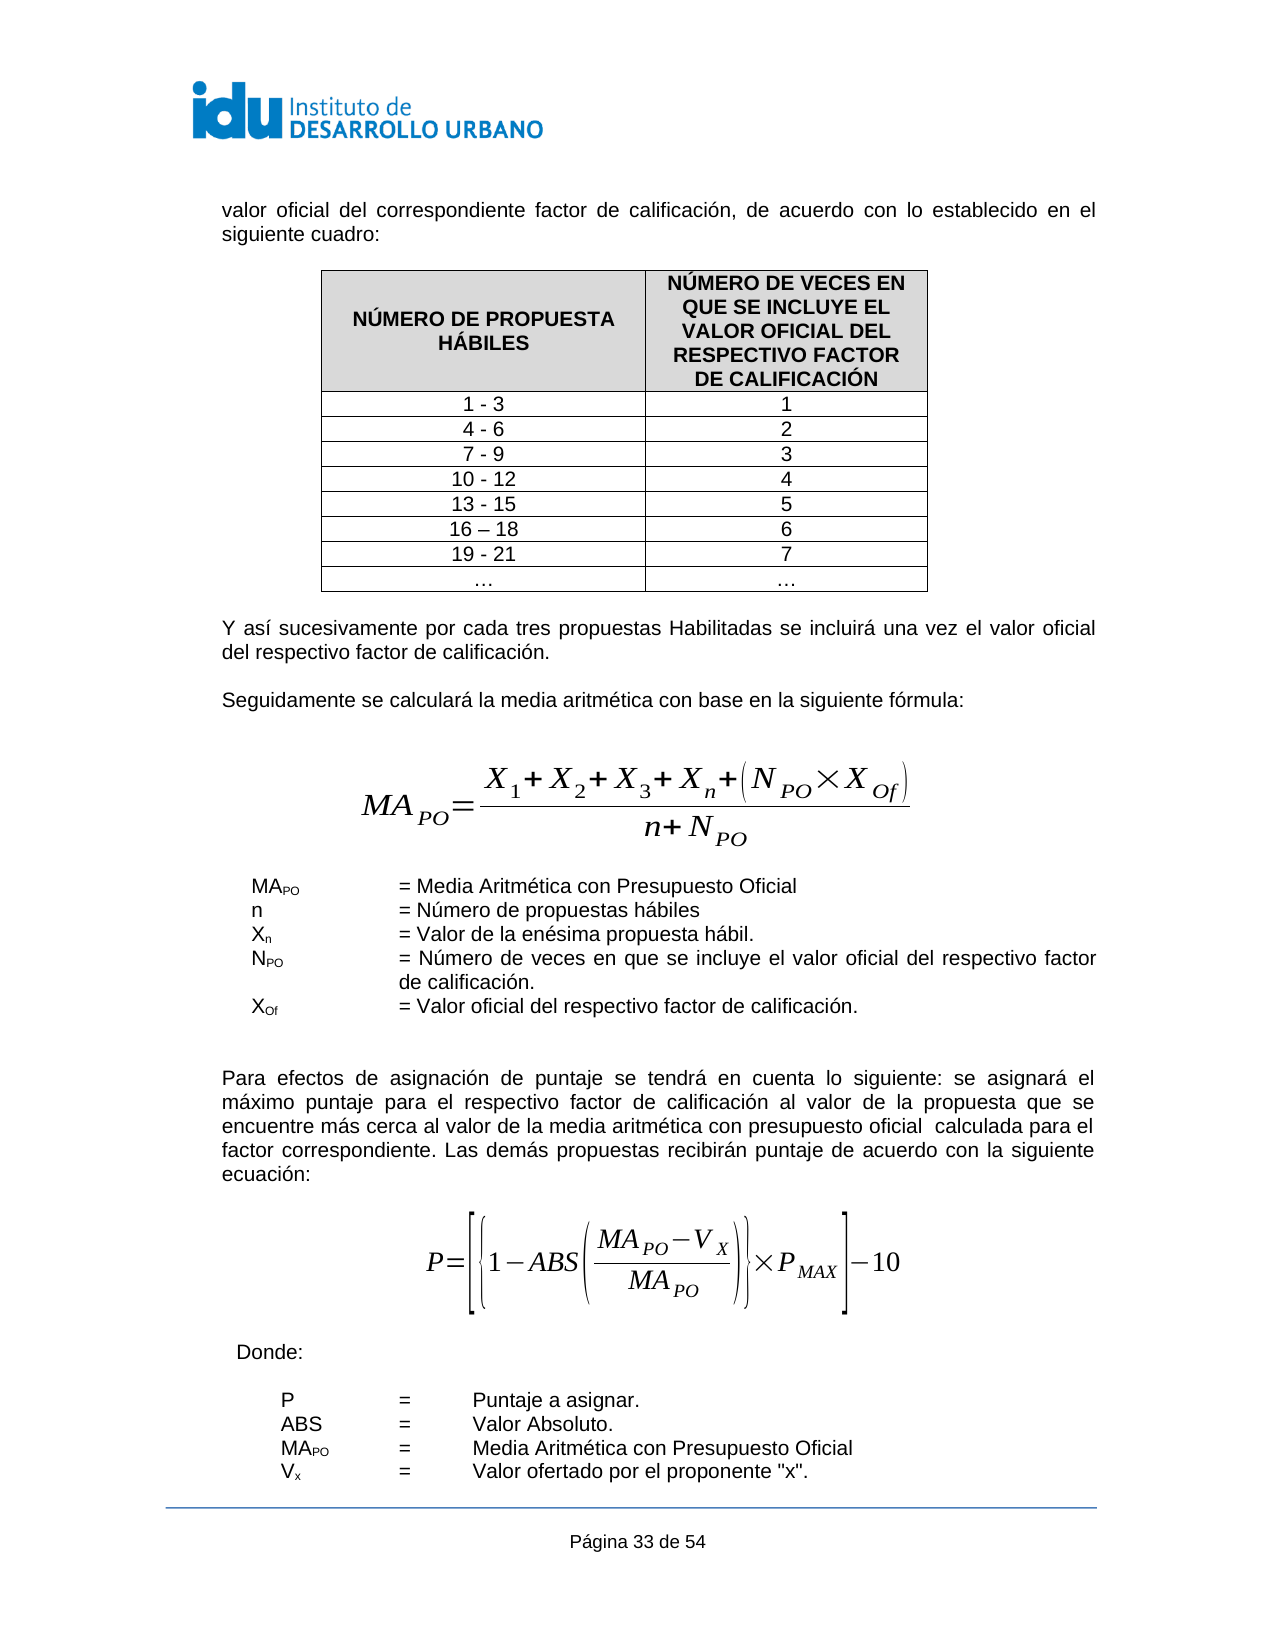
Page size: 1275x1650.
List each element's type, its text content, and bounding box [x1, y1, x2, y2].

table_cell … [646, 567, 927, 591]
text Donde: [236, 1339, 1096, 1363]
text P = Puntaje a asignar. [236, 1387, 1096, 1411]
table_cell 16 – 18 [322, 517, 645, 541]
text MAPO = Media Aritmética con Presupuesto Oficial [177, 874, 1098, 898]
text Para efectos de asignación de puntaje se tendrá en cuenta lo siguiente: se asignará el máximo puntaje para el respectivo factor de calificación al valor de la propuesta que se encuentre más cerca al valor de la media aritmética con presupuesto oficial calculada para el factor correspondiente. Las demás propuestas recibirán puntaje de acuerdo con la siguiente ecuación: [222, 1066, 1096, 1186]
text Xn = Valor de la enésima propuesta hábil. [177, 922, 1098, 946]
text Vx = Valor ofertado por el proponente "x". [236, 1459, 1096, 1483]
text ABS = Valor Absoluto. [236, 1411, 1096, 1435]
table_cell 4 [646, 467, 927, 491]
table_cell 2 [646, 417, 927, 441]
table_cell 1 - 3 [322, 392, 645, 416]
text Seguidamente se calculará la media aritmética con base en la siguiente fórmula: [222, 688, 1098, 712]
table_cell 5 [646, 492, 927, 516]
table_header NÚMERO DE VECES EN QUE SE INCLUYE EL VALOR OFICIAL DEL RESPECTIVO FACTOR DE CALIFICACIÓN [646, 271, 927, 391]
table_header NÚMERO DE PROPUESTA HÁBILES [322, 271, 645, 391]
table_cell 10 - 12 [322, 467, 645, 491]
table_cell 6 [646, 517, 927, 541]
text NPO = Número de veces en que se incluye el valor oficial del respectivo factor de calificación. [251, 946, 1098, 994]
picture [177, 73, 557, 151]
text n = Número de propuestas hábiles [177, 898, 1098, 922]
table_cell … [322, 567, 645, 591]
table_cell 7 [646, 542, 927, 566]
text Y así sucesivamente por cada tres propuestas Habilitadas se incluirá una vez el valor oficial del respectivo factor de calificación. [222, 616, 1098, 664]
text MAPO = Media Aritmética con Presupuesto Oficial [207, 1435, 1098, 1459]
table_cell 1 [646, 392, 927, 416]
text XOf = Valor oficial del respectivo factor de calificación. [251, 994, 1098, 1018]
table_cell 3 [646, 442, 927, 466]
table_cell 19 - 21 [322, 542, 645, 566]
table_cell 4 - 6 [322, 417, 645, 441]
table_cell 13 - 15 [322, 492, 645, 516]
table_cell 7 - 9 [322, 442, 645, 466]
